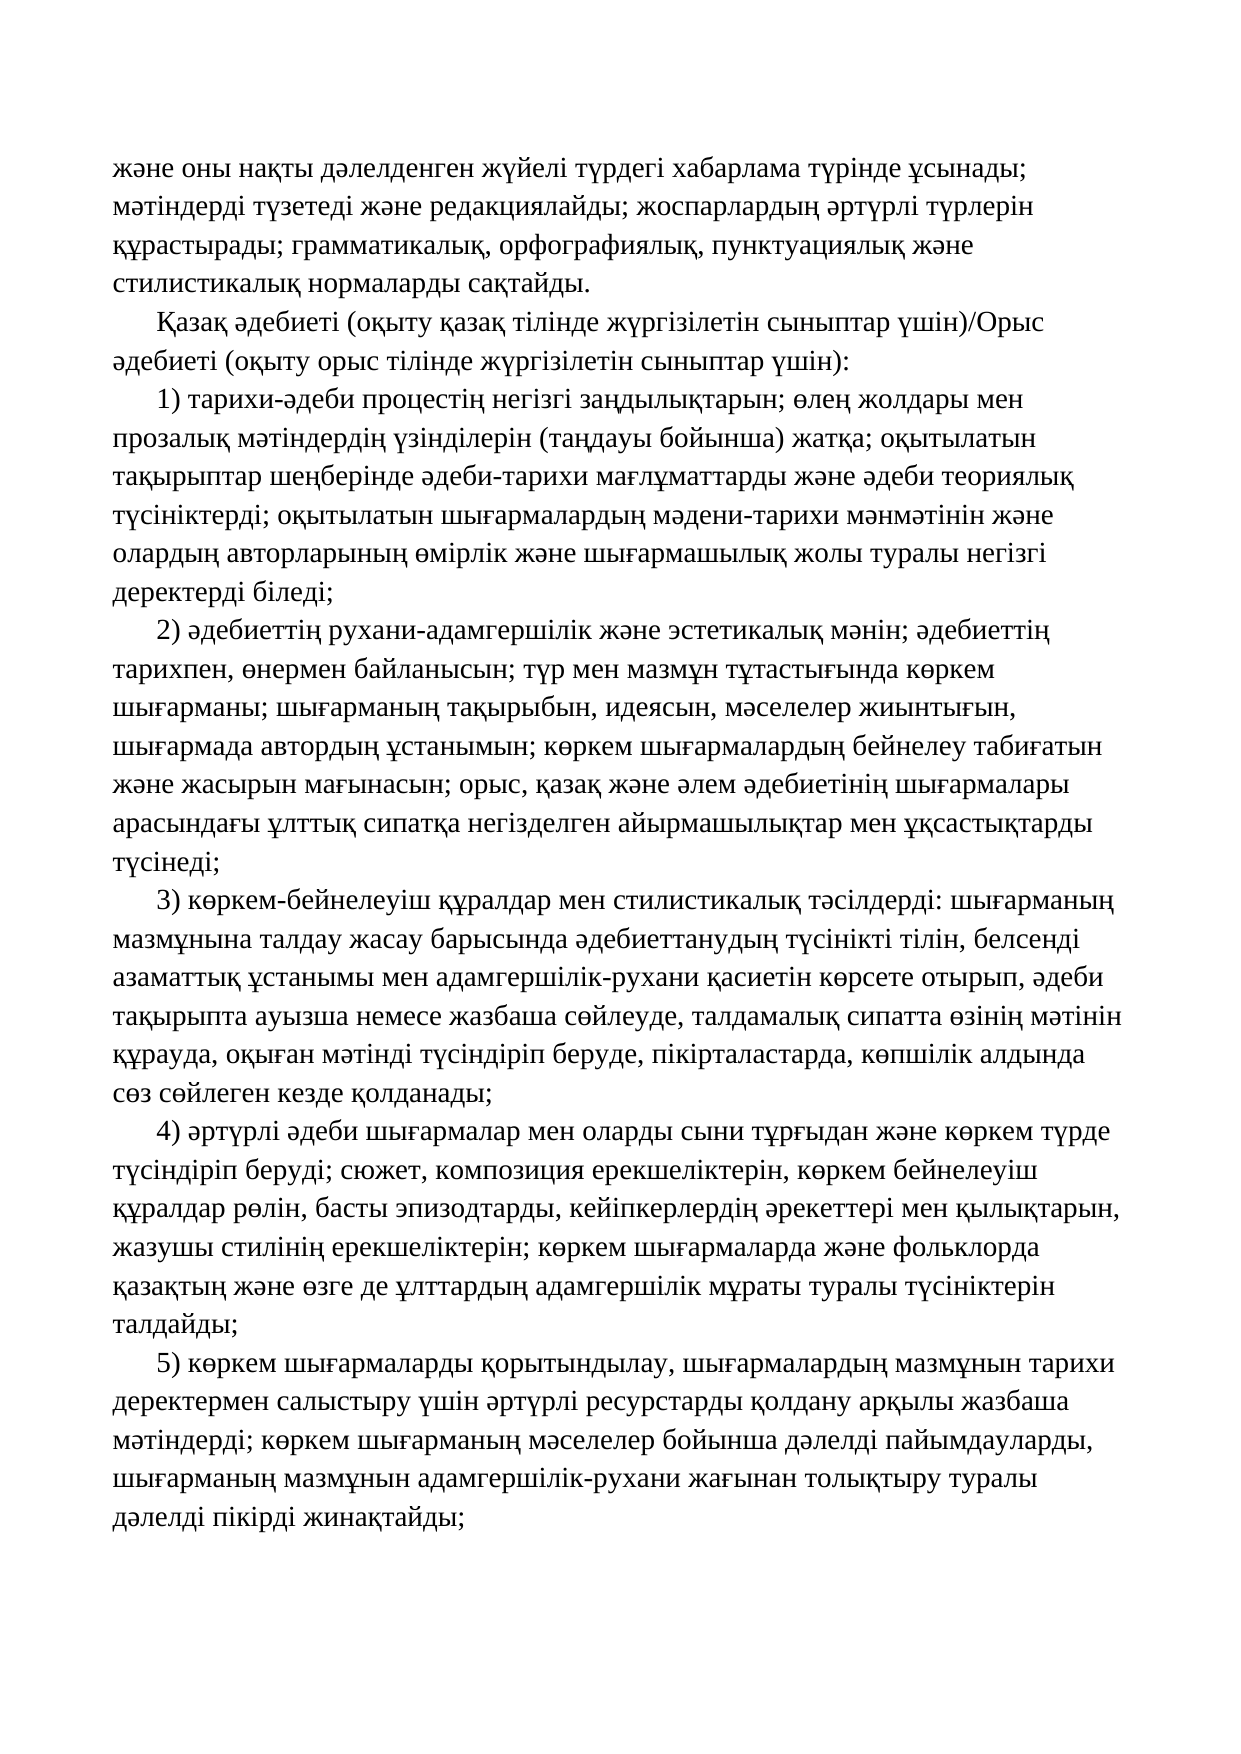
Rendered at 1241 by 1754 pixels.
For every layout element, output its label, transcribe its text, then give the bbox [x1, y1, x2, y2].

text 3) көркем-бейнелеуіш құралдар мен стилистикалық тәсілдерді: шығарманың мазмұнына талдау жасау барысында әдебиеттанудың түсінікті тілін, белсенді азаматтық ұстанымы мен адамгершілік-рухани қасиетін көрсете отырып, әдеби тақырыпта ауызша немесе жазбаша сөйлеуде, талдамалық сипатта өзінің мәтінін құрауда, оқыған мәтінді түсіндіріп беруде, пікірталастарда, көпшілік алдында сөз сөйлеген кезде қолданады; [112, 882, 1128, 1108]
text 1) тарихи-әдеби процестің негізгі заңдылықтарын; өлең жолдары мен прозалық мәтіндердің үзінділерін (таңдауы бойынша) жатқа; оқытылатын тақырыптар шеңберінде әдеби-тарихи мағлұматтарды және әдеби теориялық түсініктерді; оқытылатын шығармалардың мәдени-тарихи мәнмәтінін және олардың авторларының өмірлік және шығармашылық жолы туралы негізгі деректерді біледі; [112, 381, 1128, 607]
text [112, 150, 1128, 299]
text 5) көркем шығармаларды қорытындылау, шығармалардың мазмұнын тарихи деректермен салыстыру үшін әртүрлі ресурстарды қолдану арқылы жазбаша мәтіндерді; көркем шығарманың мәселелер бойынша дәлелді пайымдауларды, шығарманың мазмұнын адамгершілік-рухани жағынан толықтыру туралы дәлелді пікірді жинақтайды; [112, 1345, 1128, 1532]
text 4) әртүрлі әдеби шығармалар мен оларды сыни тұрғыдан және көркем түрде түсіндіріп беруді; сюжет, композиция ерекшеліктерін, көркем бейнелеуіш құралдар рөлін, басты эпизодтарды, кейіпкерлердің әрекеттері мен қылықтарын, жазушы стилінің ерекшеліктерін; көркем шығармаларда және фольклорда қазақтың және өзге де ұлттардың адамгершілік мұраты туралы түсініктерін талдайды; [112, 1113, 1128, 1340]
text Қазақ әдебиеті (оқыту қазақ тілінде жүргізілетін сыныптар үшін)/Орыс әдебиеті (оқыту орыс тілінде жүргізілетін сыныптар үшін): [112, 304, 1128, 376]
text 2) әдебиеттің рухани-адамгершілік және эстетикалық мәнін; әдебиеттің тарихпен, өнермен байланысын; түр мен мазмұн тұтастығында көркем шығарманы; шығарманың тақырыбын, идеясын, мәселелер жиынтығын, шығармада автордың ұстанымын; көркем шығармалардың бейнелеу табиғатын және жасырын мағынасын; орыс, қазақ және әлем әдебиетінің шығармалары арасындағы ұлттық сипатқа негізделген айырмашылықтар мен ұқсастықтарды түсінеді; [112, 612, 1128, 877]
